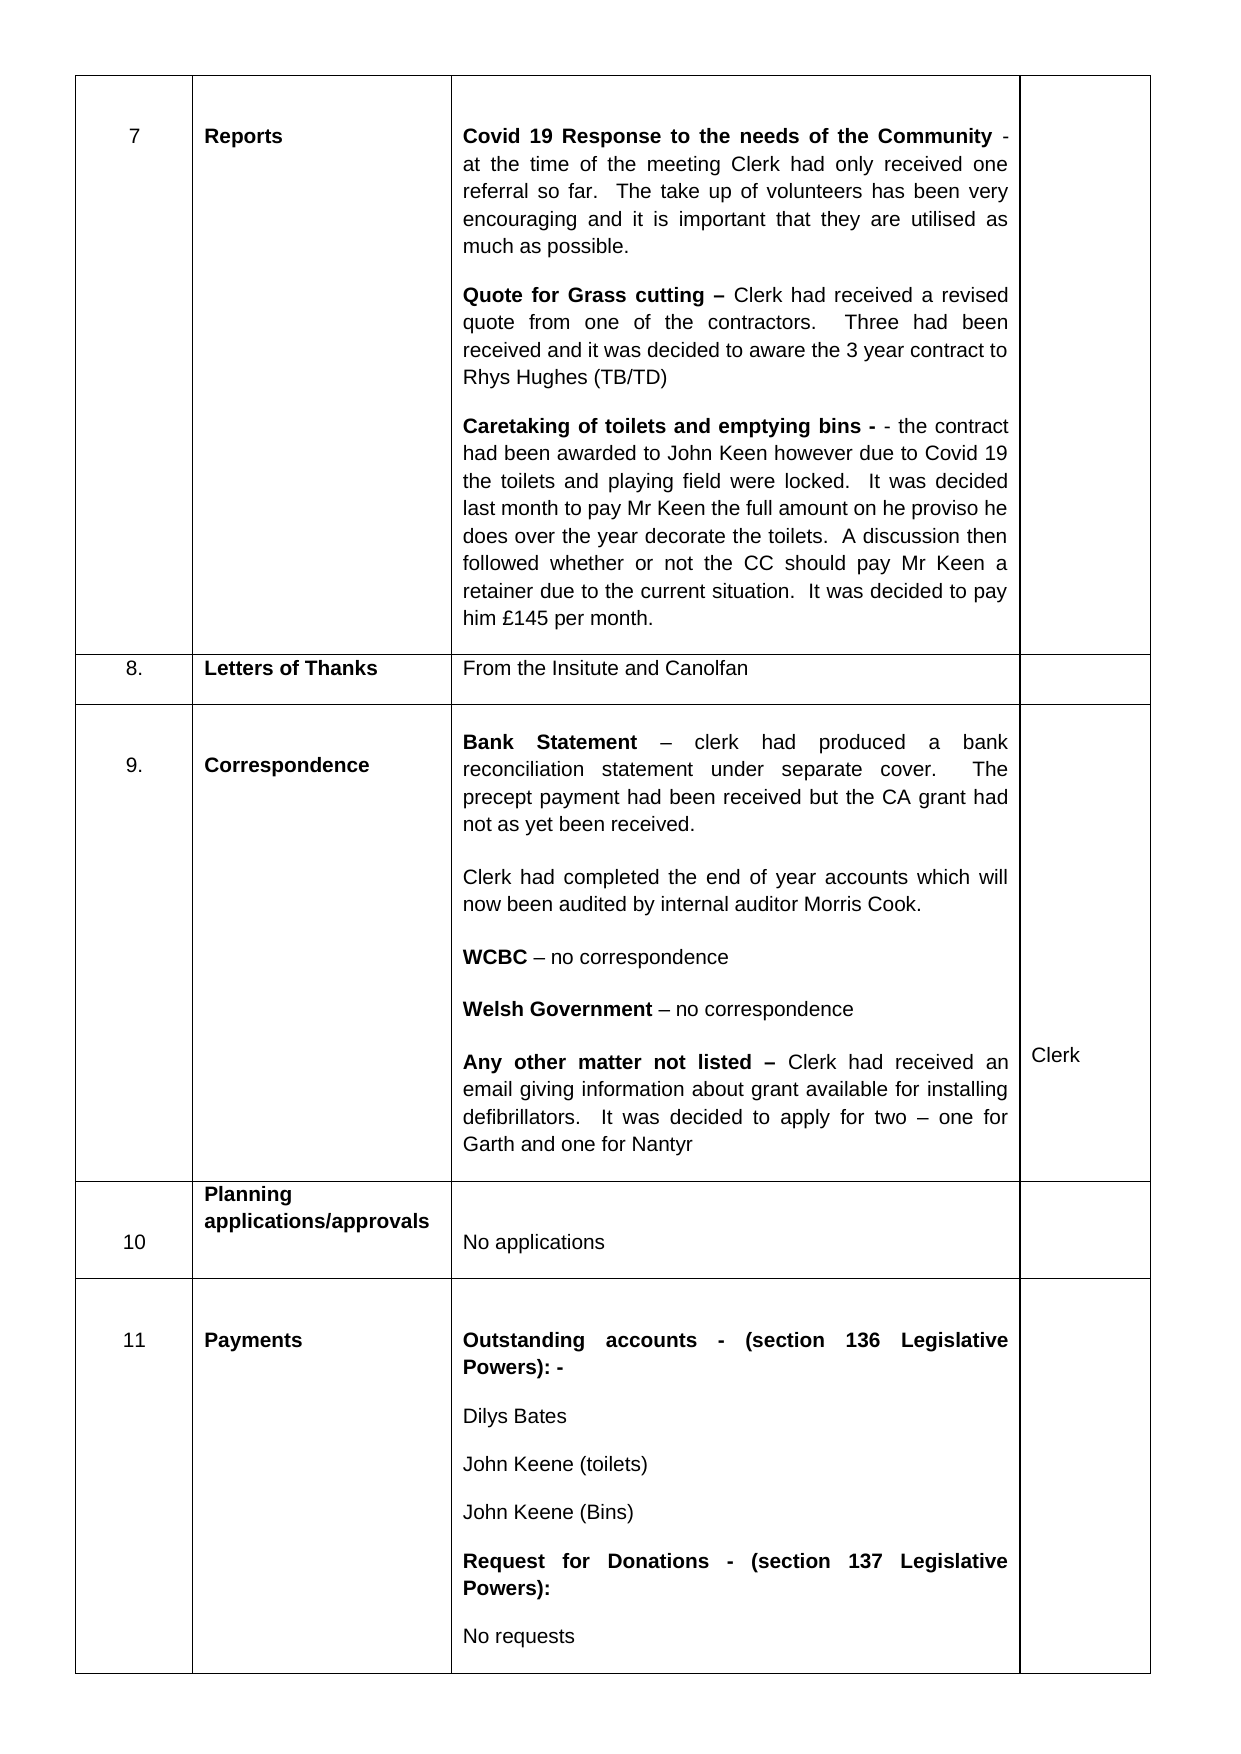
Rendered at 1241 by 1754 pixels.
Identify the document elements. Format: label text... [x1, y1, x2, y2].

table_cell Clerk [1021, 705, 1150, 1181]
table_cell Covid 19 Response to the needs of the Community - at the time of the meeting Clerk had only received one referral so far. The take up of volunteers has been very encouraging and it is important that they are utilised as much as possible. Quote for Grass cutting – Clerk had received a revised quote from one of the contractors. Three had been received and it was decided to aware the 3 year contract to Rhys Hughes (TB/TD) Caretaking of toilets and emptying bins - - the contract had been awarded to John Keen however due to Covid 19 the toilets and playing field were locked. It was decided last month to pay Mr Keen the full amount on he proviso he does over the year decorate the toilets. A discussion then followed whether or not the CC should pay Mr Keen a retainer due to the current situation. It was decided to pay him £145 per month. [452, 76, 1019, 654]
table_cell Bank Statement – clerk had produced a bank reconciliation statement under separate cover. The precept payment had been received but the CA grant had not as yet been received. Clerk had completed the end of year accounts which will now been audited by internal auditor Morris Cook. WCBC – no correspondence Welsh Government – no correspondence Any other matter not listed – Clerk had received an email giving information about grant available for installing defibrillators. It was decided to apply for two – one for Garth and one for Nantyr [452, 705, 1019, 1181]
table_cell Payments [193, 1279, 451, 1673]
table_cell [1021, 76, 1150, 654]
table_cell From the Insitute and Canolfan [452, 655, 1019, 704]
table_cell [1021, 1279, 1150, 1673]
table_cell 7 [76, 76, 192, 654]
table_cell Planning applications/approvals [193, 1182, 451, 1278]
table_cell [1021, 1182, 1150, 1278]
table_cell 11 [76, 1279, 192, 1673]
table_cell 9. [76, 705, 192, 1181]
table_cell Correspondence [193, 705, 451, 1181]
table_cell 10 [76, 1182, 192, 1278]
table_cell Outstanding accounts - (section 136 Legislative Powers): - Dilys Bates John Keene (toilets) John Keene (Bins) Request for Donations - (section 137 Legislative Powers): No requests [452, 1279, 1019, 1673]
table_cell No applications [452, 1182, 1019, 1278]
table_cell [1021, 655, 1150, 704]
table_cell Reports [193, 76, 451, 654]
table_cell 8. [76, 655, 192, 704]
table_cell Letters of Thanks [193, 655, 451, 704]
